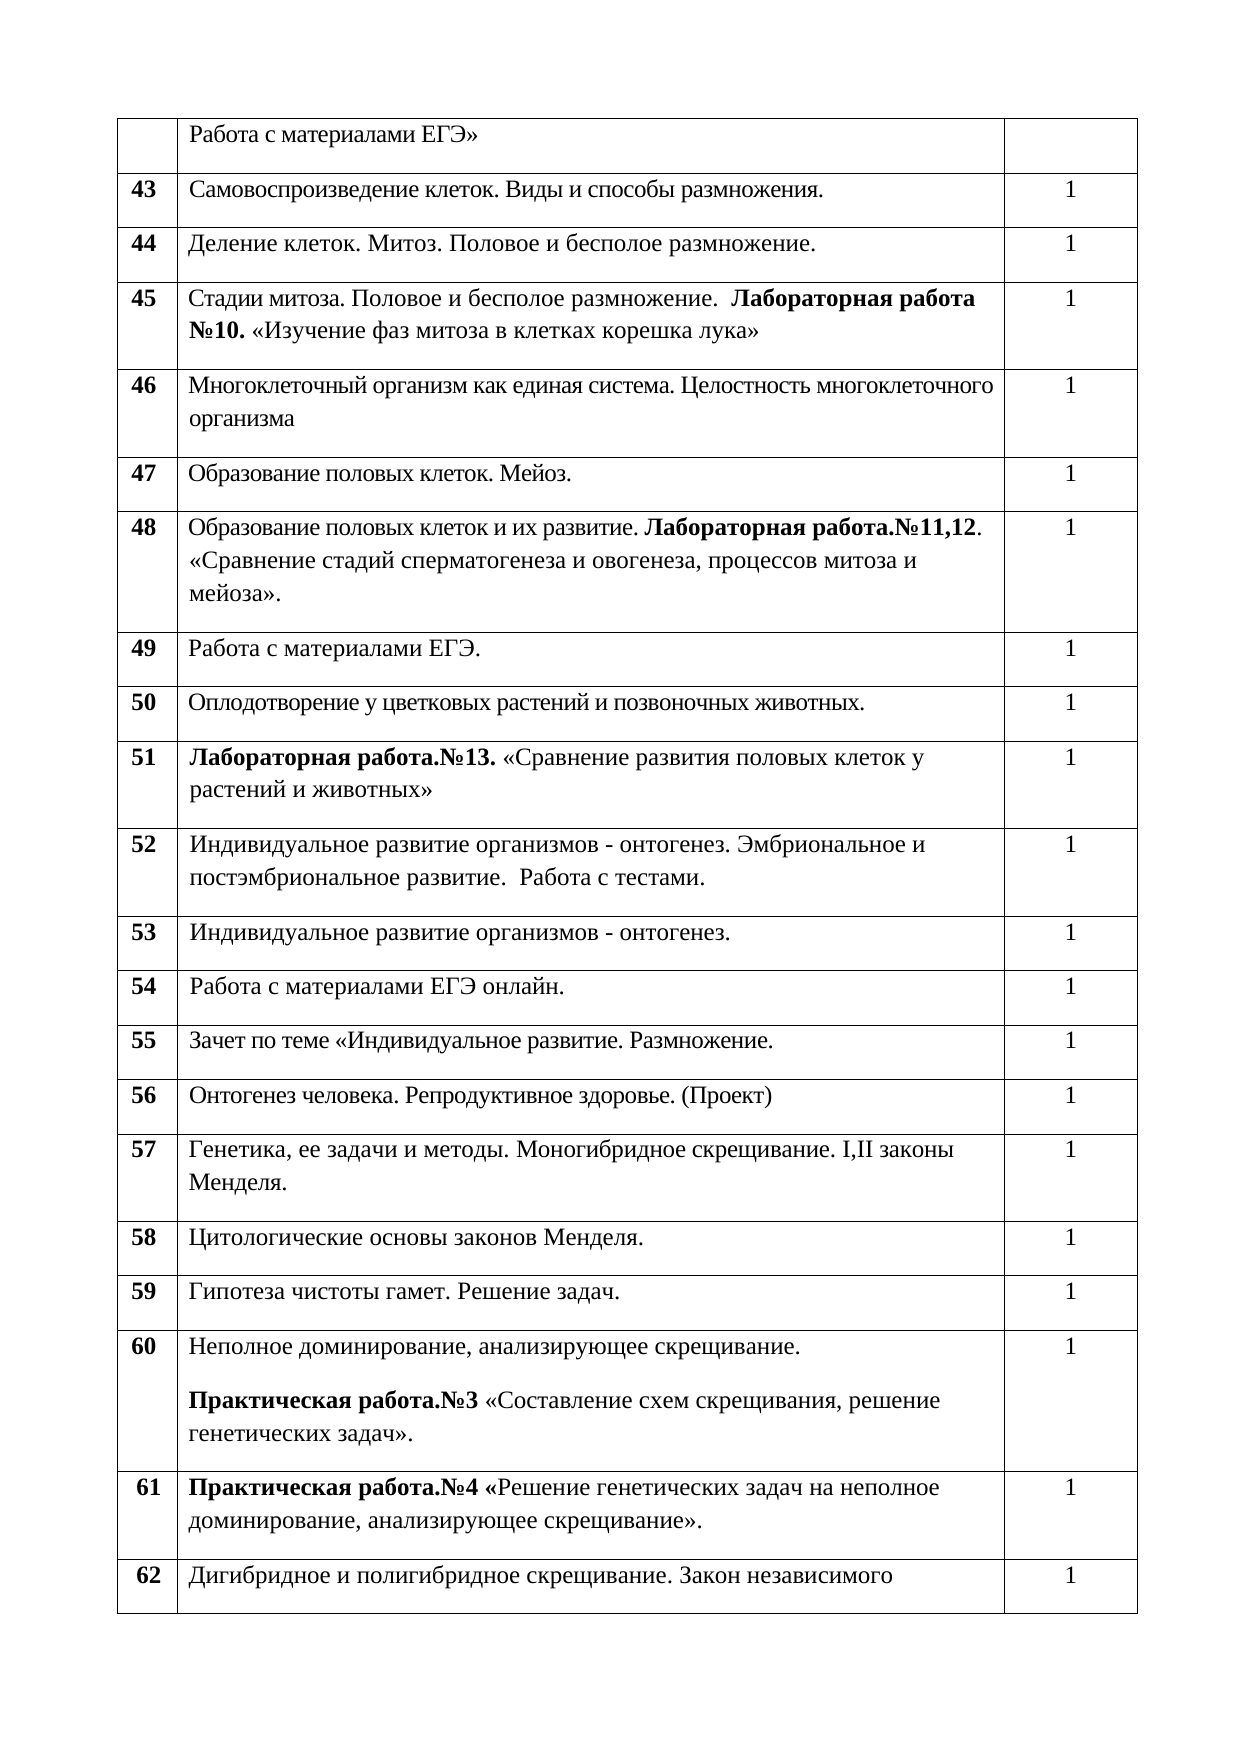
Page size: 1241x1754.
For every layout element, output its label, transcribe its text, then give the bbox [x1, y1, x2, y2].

table_cell 1 [1005, 687, 1137, 741]
table_cell Деление клеток. Митоз. Половое и бесполое размножение. [178, 228, 1004, 282]
table_cell 1 [1005, 228, 1137, 282]
table_cell 1 [1005, 119, 1137, 173]
table_cell Индивидуальное развитие организмов - онтогенез. Эмбриональное и постэмбриональное развитие. Работа с тестами. [178, 829, 1004, 916]
table_cell Оплодотворение у цветковых растений и позвоночных животных. [178, 687, 1004, 741]
table_cell 54 [118, 971, 177, 1024]
table_cell 57 [118, 1135, 177, 1221]
table_cell 1 [1005, 370, 1137, 457]
table_cell 1 [1005, 1472, 1137, 1559]
table_cell 1 [1005, 917, 1137, 970]
table_cell 61 [118, 1472, 177, 1559]
table_cell 46 [118, 370, 177, 457]
table_cell Образование половых клеток и их развитие. Лабораторная работа.№11,12. «Сравнение стадий сперматогенеза и овогенеза, процессов митоза и мейоза». [178, 512, 1004, 632]
table_cell Лабораторная работа.№13. «Сравнение развития половых клеток у растений и животных» [178, 742, 1004, 828]
table_cell 43 [118, 174, 177, 227]
table_cell 51 [118, 742, 177, 828]
table_cell Зачет по теме «Индивидуальное развитие. Размножение. [178, 1026, 1004, 1079]
table_cell Образование половых клеток. Мейоз. [178, 458, 1004, 511]
table_cell 1 [1005, 1080, 1137, 1133]
table_cell Самовоспроизведение клеток. Виды и способы размножения. [178, 174, 1004, 227]
table_cell Индивидуальное развитие организмов - онтогенез. [178, 917, 1004, 970]
table_cell 48 [118, 512, 177, 632]
table_cell 45 [118, 283, 177, 369]
table_cell 53 [118, 917, 177, 970]
table_cell 1 [1005, 1560, 1137, 1613]
table_cell 1 [1005, 742, 1137, 828]
table_cell 1 [1005, 633, 1137, 686]
table_cell Неполное доминирование, анализирующее скрещивание. Практическая работа.№3 «Составление схем скрещивания, решение генетических задач». [178, 1331, 1004, 1471]
table_cell Цитологические основы законов Менделя. [178, 1222, 1004, 1275]
table_cell Гипотеза чистоты гамет. Решение задач. [178, 1276, 1004, 1330]
table_cell 50 [118, 687, 177, 741]
table_cell 1 [1005, 971, 1137, 1024]
table_cell 1 [1005, 1026, 1137, 1079]
table_cell Генетика, ее задачи и методы. Моногибридное скрещивание. I,II законы Менделя. [178, 1135, 1004, 1221]
table_cell Многоклеточный организм как единая система. Целостность многоклеточного организма [178, 370, 1004, 457]
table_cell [178, 1560, 1004, 1613]
table_cell 1 [1005, 512, 1137, 632]
table_cell 49 [118, 633, 177, 686]
table_cell Работа с материалами ЕГЭ. [178, 633, 1004, 686]
table_cell 44 [118, 228, 177, 282]
table_cell 1 [1005, 283, 1137, 369]
table_cell Работа с материалами ЕГЭ онлайн. [178, 971, 1004, 1024]
table_cell 1 [1005, 1135, 1137, 1221]
table_cell 52 [118, 829, 177, 916]
table_cell 42 [118, 119, 177, 173]
table_cell Стадии митоза. Половое и бесполое размножение. Лабораторная работа №10. «Изучение фаз митоза в клетках корешка лука» [178, 283, 1004, 369]
table_cell 62 [118, 1560, 177, 1613]
table_cell 55 [118, 1026, 177, 1079]
table_cell 1 [1005, 1276, 1137, 1330]
table_cell 1 [1005, 1222, 1137, 1275]
table_cell Практическая работа.№4 «Решение генетических задач на неполное доминирование, анализирующее скрещивание». [178, 1472, 1004, 1559]
table_cell 1 [1005, 174, 1137, 227]
table_cell 1 [1005, 1331, 1137, 1471]
table_cell 47 [118, 458, 177, 511]
table_cell Практическая работа.№2.«Решение задач по молекулярной биологии. Работа с материалами ЕГЭ» [178, 119, 1004, 173]
table_cell 1 [1005, 458, 1137, 511]
table_cell Онтогенез человека. Репродуктивное здоровье. (Проект) [178, 1080, 1004, 1133]
table_cell 58 [118, 1222, 177, 1275]
table_cell 60 [118, 1331, 177, 1471]
table_cell 59 [118, 1276, 177, 1330]
table_cell 56 [118, 1080, 177, 1133]
table_cell 1 [1005, 829, 1137, 916]
